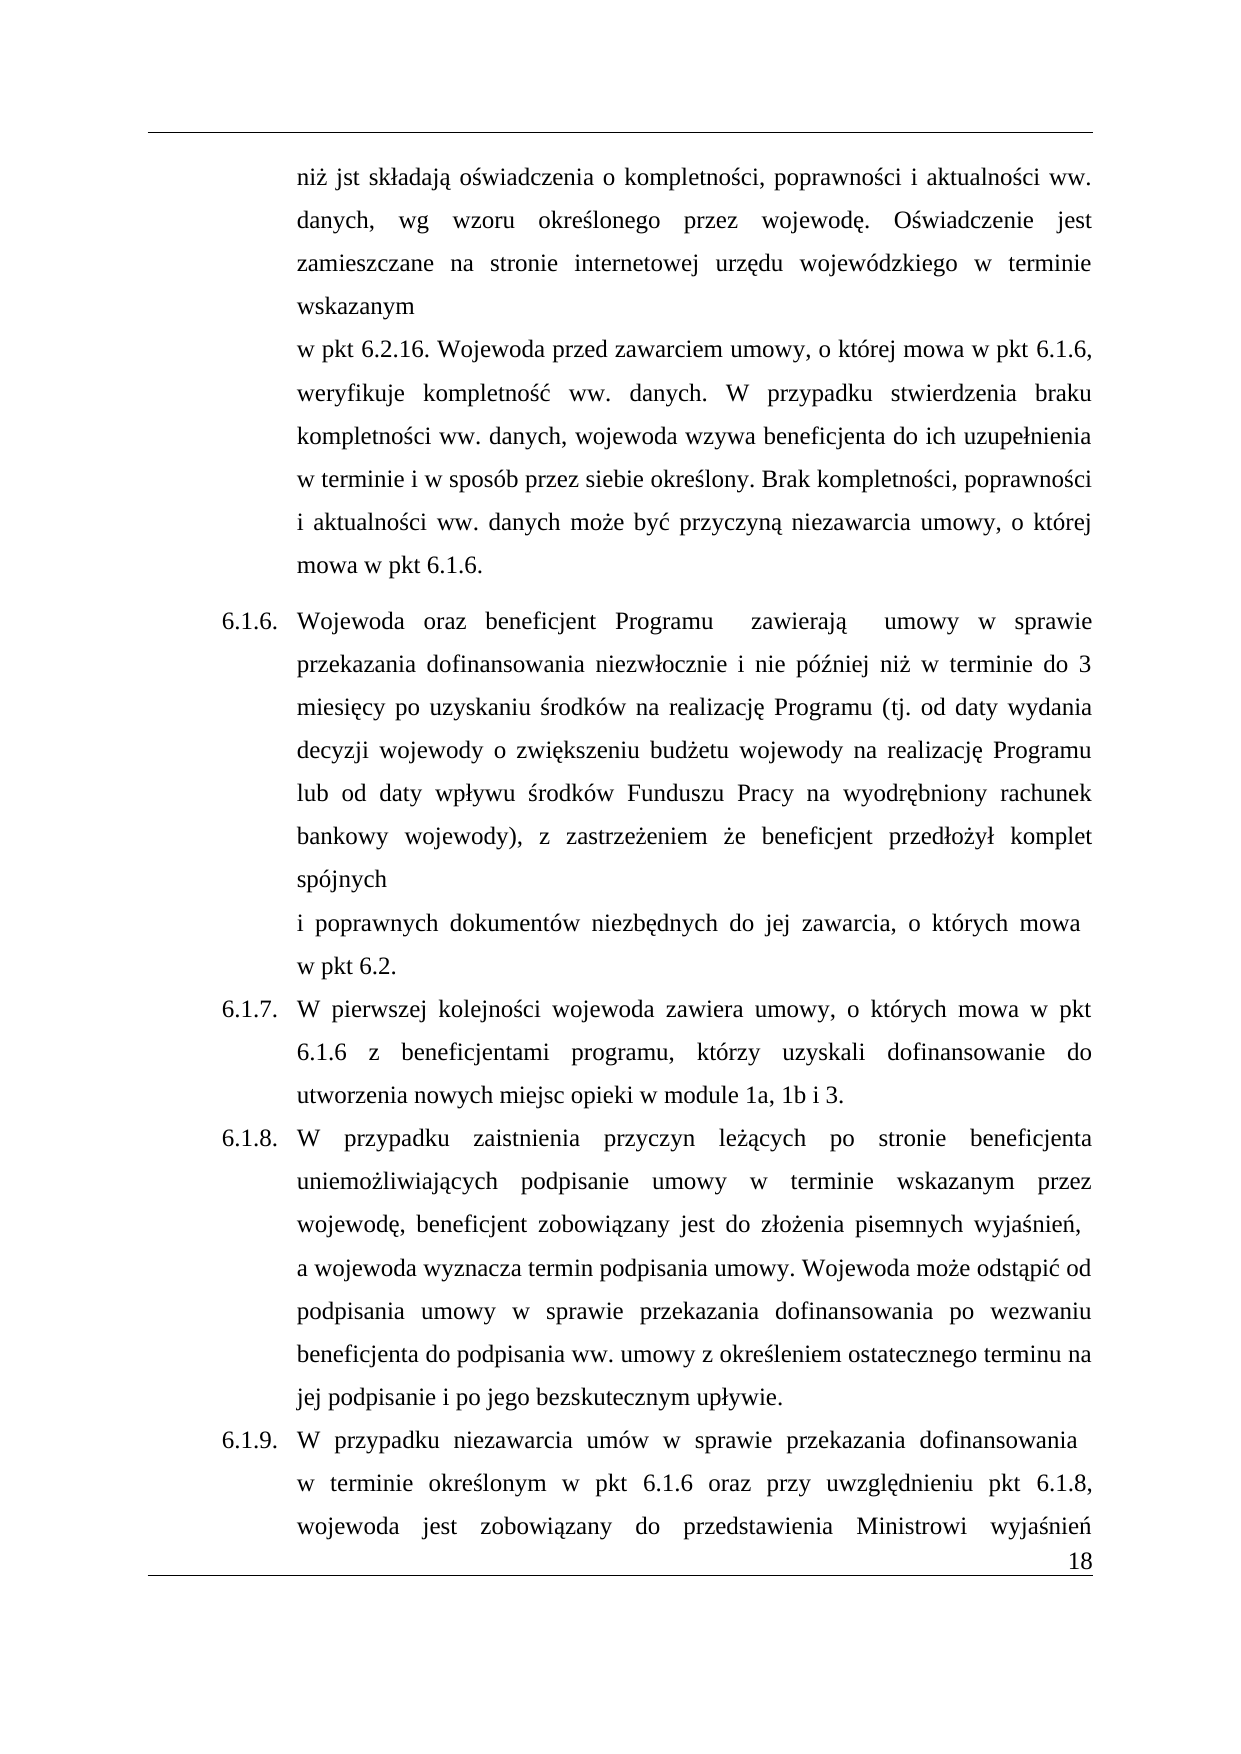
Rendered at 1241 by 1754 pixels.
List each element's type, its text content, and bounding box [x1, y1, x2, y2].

text W przypadku zaistnienia przyczyn leżących po stronie beneficjenta uniemożliwiających podpisanie umowy w terminie wskazanym przez wojewodę, beneficjent zobowiązany jest do złożenia pisemnych wyjaśnień, a wojewoda wyznacza termin podpisania umowy. Wojewoda może odstąpić od podpisania umowy w sprawie przekazania dofinansowania po wezwaniu beneficjenta do podpisania ww. umowy z określeniem ostatecznego terminu na jej podpisanie i po jego bezskutecznym upływie. [222, 1123, 1092, 1411]
text W pierwszej kolejności wojewoda zawiera umowy, o których mowa w pkt 6.1.6 z beneficjentami programu, którzy uzyskali dofinansowanie do utworzenia nowych miejsc opieki w module 1a, 1b i 3. [222, 994, 1092, 1109]
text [222, 162, 1092, 579]
text Wojewoda oraz beneficjent Programu zawierają umowy w sprawie przekazania dofinansowania niezwłocznie i nie później niż w terminie do 3 miesięcy po uzyskaniu środków na realizację Programu (tj. od daty wydania decyzji wojewody o zwiększeniu budżetu wojewody na realizację Programu lub od daty wpływu środków Funduszu Pracy na wyodrębniony rachunek bankowy wojewody), z zastrzeżeniem że beneficjent przedłożył komplet spójnych i poprawnych dokumentów niezbędnych do jej zawarcia, o których mowa w pkt 6.2. [222, 606, 1092, 979]
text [222, 1425, 1092, 1540]
